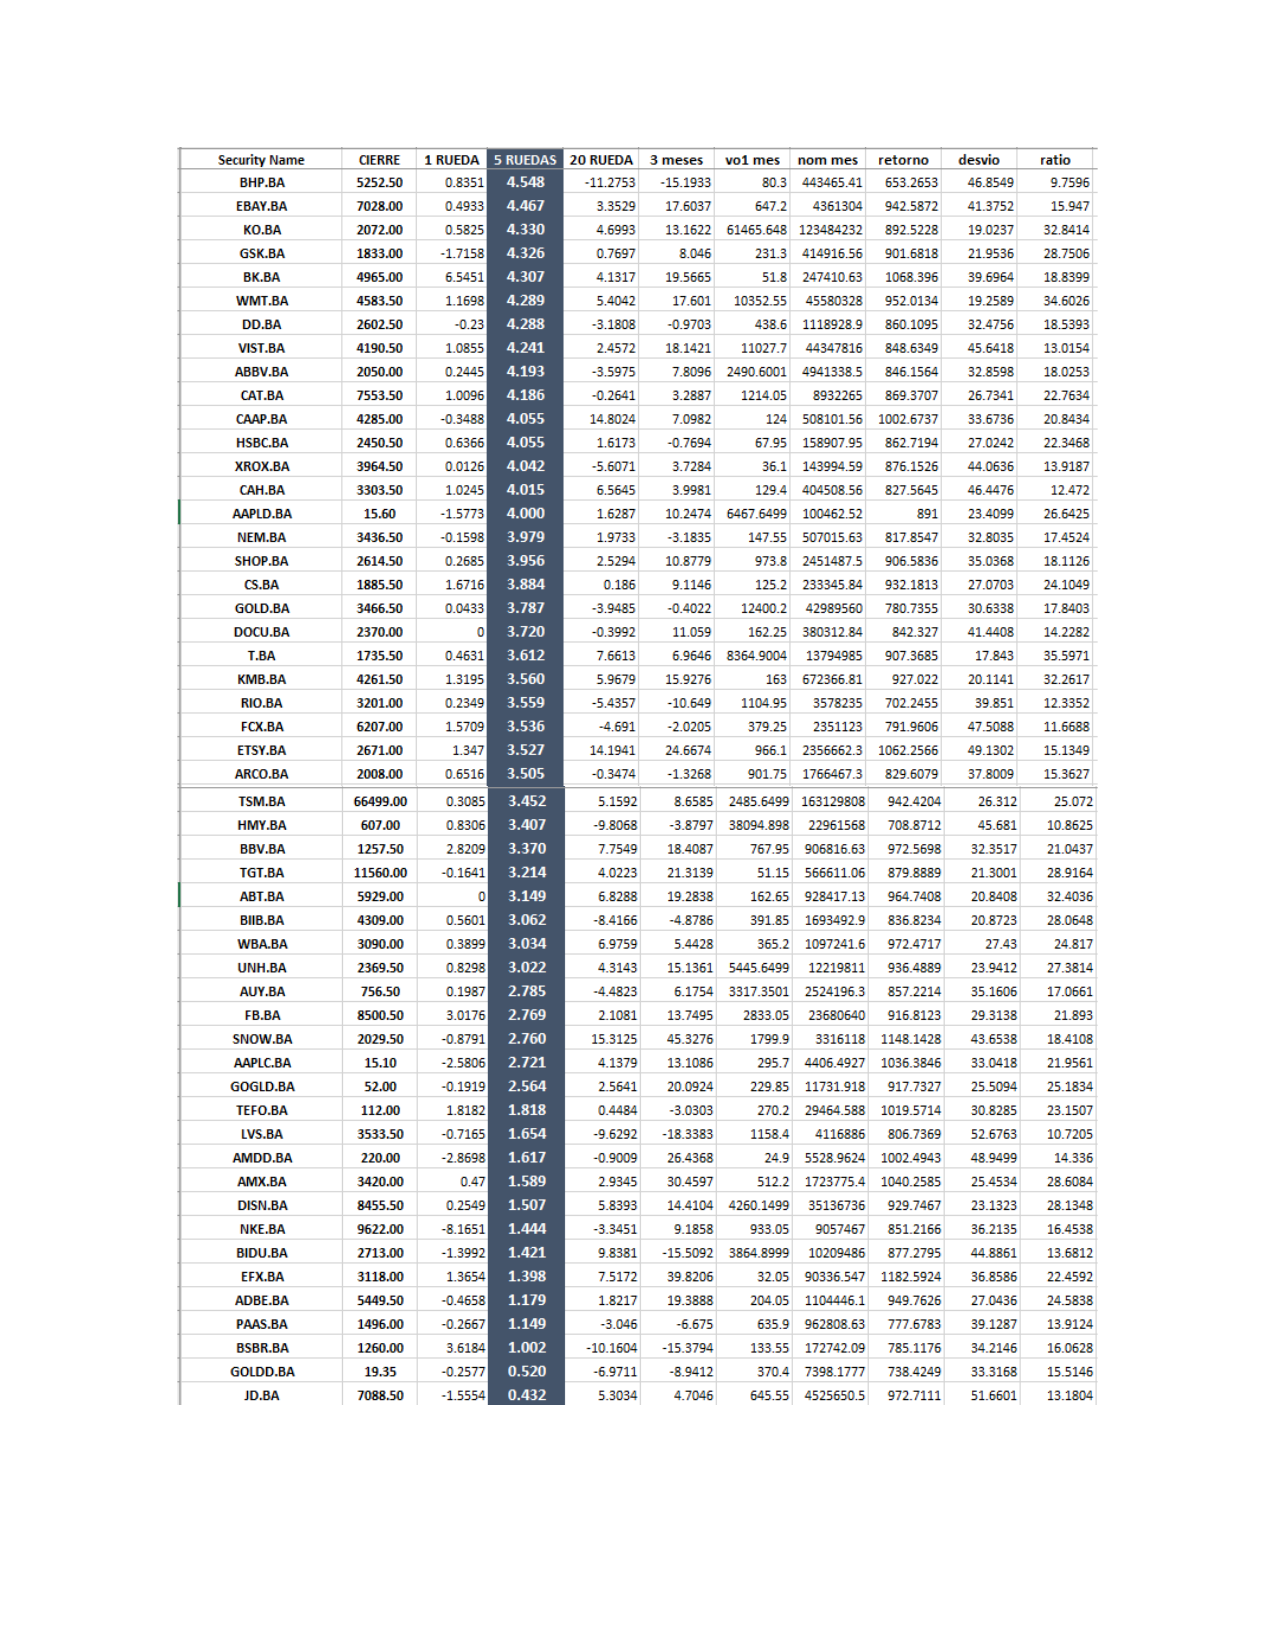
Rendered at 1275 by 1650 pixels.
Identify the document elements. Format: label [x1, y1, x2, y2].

picture [177, 147, 1098, 1405]
